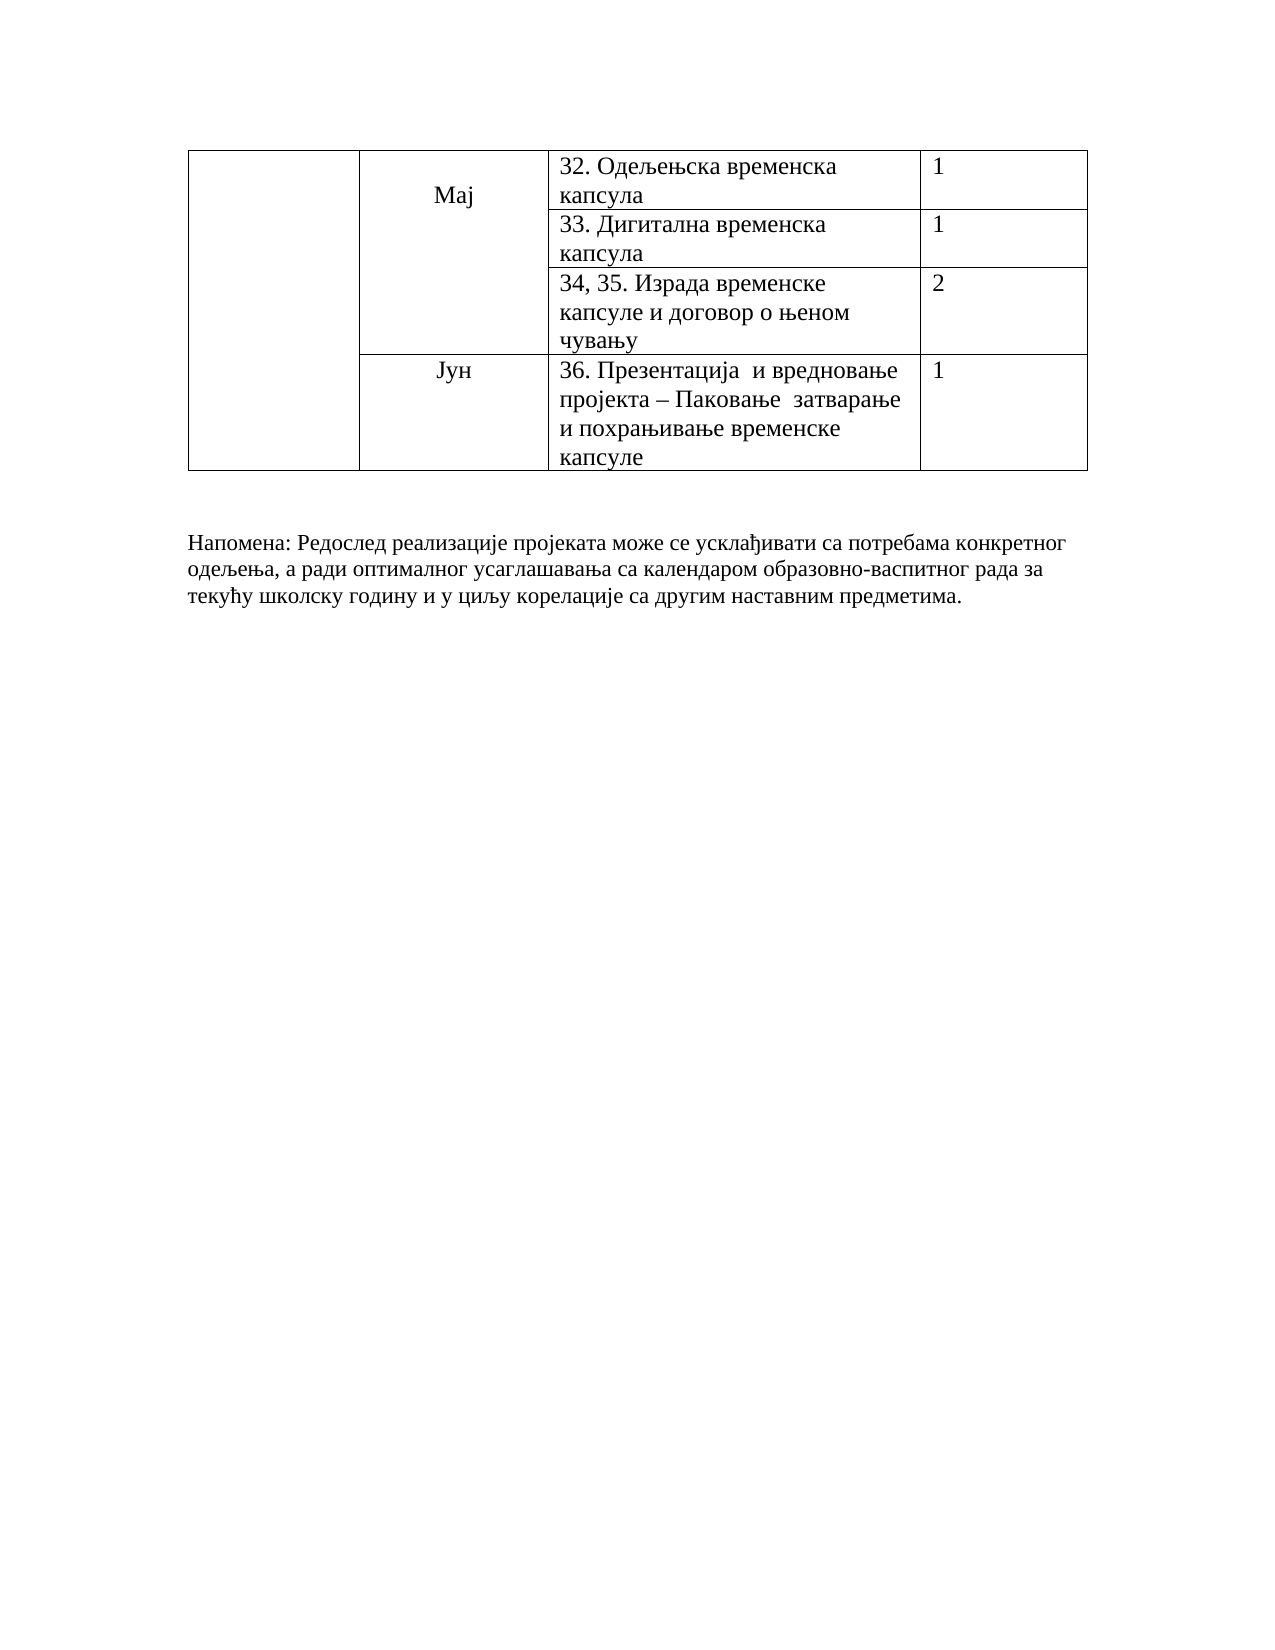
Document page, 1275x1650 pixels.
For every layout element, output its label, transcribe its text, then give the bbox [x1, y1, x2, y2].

table_cell 1 [921, 355, 1087, 470]
table_cell Мај [360, 151, 548, 354]
table_cell 33. Дигитална временска капсула [549, 210, 920, 267]
text Напомена: Редослед реализације пројеката може се усклађивати са потребама конкретног одељења, а ради оптималног усаглашавања са календаром образовно-васпитног рада за текућу школску годину и у циљу корелације са другим наставним предметима. [187, 529, 1087, 608]
table_cell Јун [360, 355, 548, 470]
table_cell 1 [921, 210, 1087, 267]
table_cell 32. Одељењска временска капсула [549, 151, 920, 208]
table_cell 34, 35. Израда временске капсуле и договор о њеном чувању [549, 268, 920, 354]
table_cell 36. Презентација и вредновање пројекта – Паковање затварање и похрањивање временске капсуле [549, 355, 920, 470]
table_cell 1 [921, 151, 1087, 208]
table_cell 2 [921, 268, 1087, 354]
